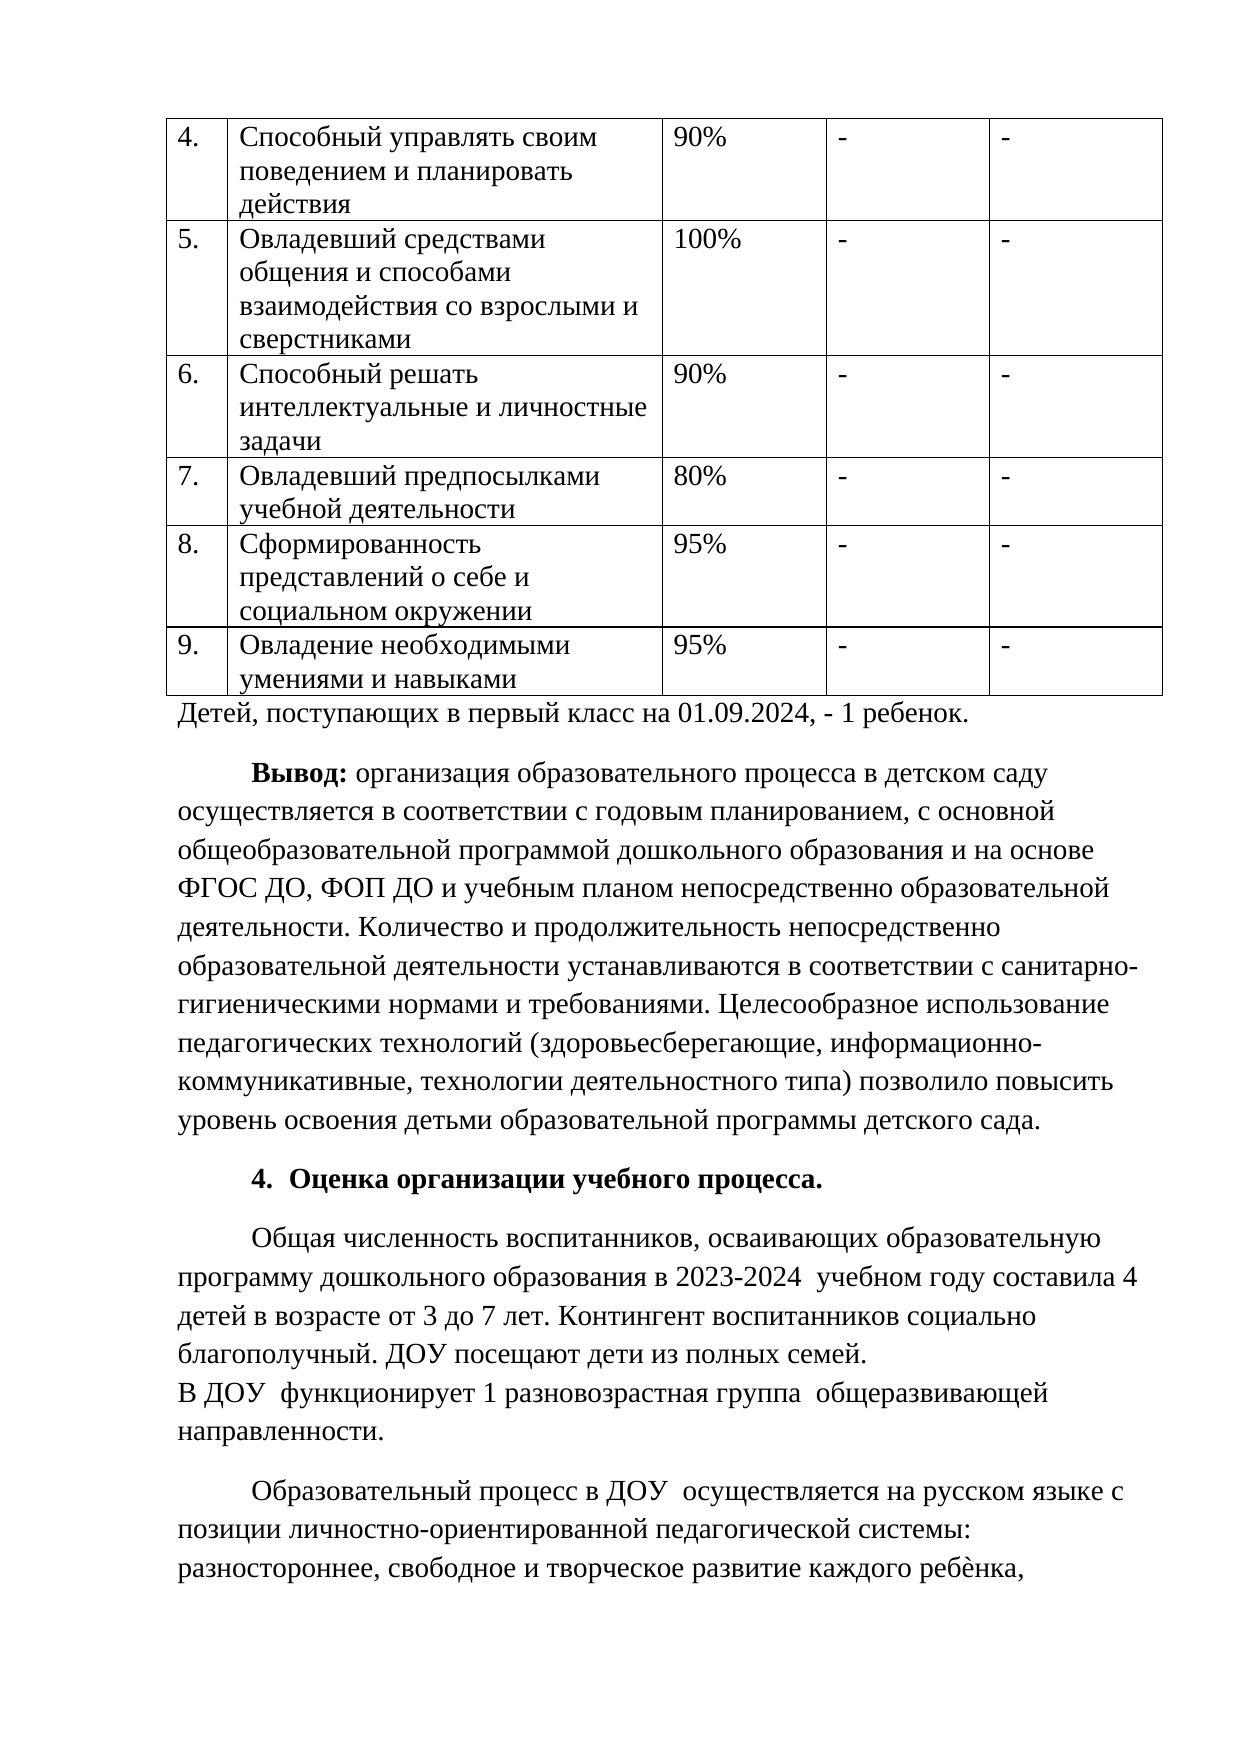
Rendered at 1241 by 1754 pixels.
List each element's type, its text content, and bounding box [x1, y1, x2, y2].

table_cell 80% [663, 458, 826, 525]
table_cell 90% [663, 356, 826, 457]
table_cell - [827, 628, 989, 694]
table_cell Овладевший средствами общения и способами взаимодействия со взрослыми и сверстниками [228, 221, 662, 355]
table_cell 9. [167, 628, 227, 694]
table_cell 100% [663, 221, 826, 355]
table_cell - [990, 221, 1162, 355]
list Оценка организации учебного процесса. [251, 1161, 1152, 1195]
table_cell 95% [663, 526, 826, 626]
table_cell - [827, 119, 989, 220]
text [177, 1473, 1152, 1583]
table_cell - [990, 458, 1162, 525]
table_cell - [827, 526, 989, 626]
table_cell Способный управлять своим поведением и планировать действия [228, 119, 662, 220]
table_cell Овладение необходимыми умениями и навыками [228, 628, 662, 694]
table_cell 6. [167, 356, 227, 457]
table_cell - [990, 628, 1162, 694]
table_cell 95% [663, 628, 826, 694]
table_cell 4. [167, 119, 227, 220]
table_cell - [827, 458, 989, 525]
table_cell Сформированность представлений о себе и социальном окружении [228, 526, 662, 626]
table_cell - [990, 356, 1162, 457]
table_cell - [827, 356, 989, 457]
text Детей, поступающих в первый класс на 01.09.2024, - 1 ребенок. [177, 696, 1152, 729]
table_cell - [990, 526, 1162, 626]
text Вывод: организация образовательного процесса в детском саду осуществляется в соответствии с годовым планированием, с основной общеобразовательной программой дошкольного образования и на основе ФГОС ДО, ФОП ДО и учебным планом непосредственно образовательной деятельности. Количество и продолжительность непосредственно образовательной деятельности устанавливаются в соответствии с санитарно-гигиеническими нормами и требованиями. Целесообразное использование педагогических технологий (здоровьесберегающие, информационно-коммуникативные, технологии деятельностного типа) позволило повысить уровень освоения детьми образовательной программы детского сада. [177, 755, 1152, 1135]
table_cell 5. [167, 221, 227, 355]
table_cell 8. [167, 526, 227, 626]
table_cell 7. [167, 458, 227, 525]
table_cell Овладевший предпосылками учебной деятельности [228, 458, 662, 525]
table_cell - [990, 119, 1162, 220]
text Общая численность воспитанников, осваивающих образовательную программу дошкольного образования в 2023-2024 учебном году составила 4 детей в возрасте от 3 до 7 лет. Контингент воспитанников социально благополучный. ДОУ посещают дети из полных семей. В ДОУ функционирует 1 разновозрастная группа общеразвивающей направленности. [177, 1221, 1152, 1447]
table_cell - [827, 221, 989, 355]
table_cell 90% [663, 119, 826, 220]
table_cell Способный решать интеллектуальные и личностные задачи [228, 356, 662, 457]
